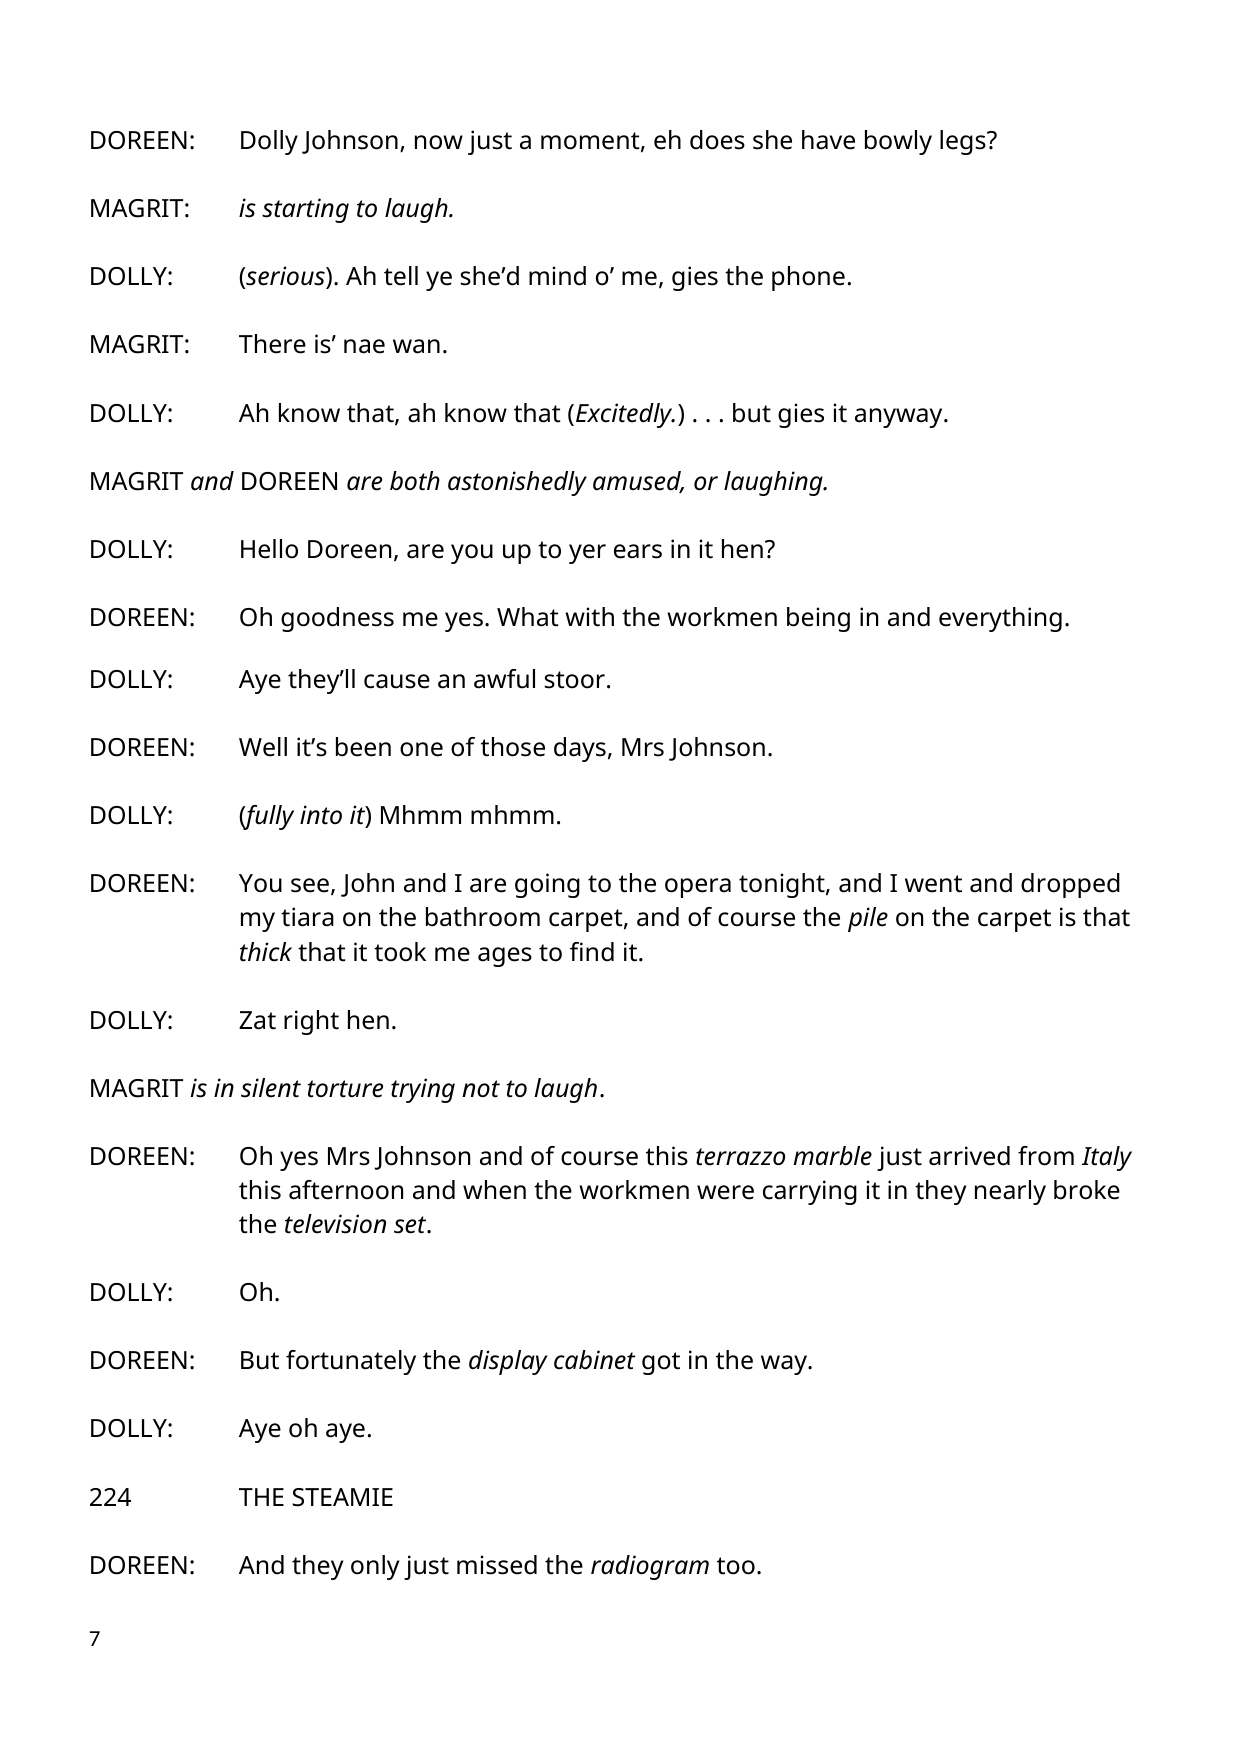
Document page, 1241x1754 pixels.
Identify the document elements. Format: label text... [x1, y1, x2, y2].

text DOREEN: Well it’s been one of those days, Mrs Johnson. [89, 730, 1152, 764]
text DOREEN: But fortunately the display cabinet got in the way. [89, 1343, 1152, 1377]
text MAGRIT: is starting to laugh. [89, 191, 1152, 225]
text DOREEN: Dolly Johnson, now just a moment, eh does she have bowly legs? [89, 123, 1152, 157]
text DOREEN: You see, John and I are going to the opera tonight, and I went and dropped my tiara on the bathroom carpet, and of course the pile on the carpet is that thick that it took me ages to find it. [89, 866, 1152, 968]
text DOLLY: Aye oh aye. [89, 1411, 1152, 1445]
text DOREEN: Oh goodness me yes. What with the workmen being in and everything. [89, 599, 1152, 634]
text DOLLY: Zat right hen. [89, 1002, 1152, 1036]
text DOLLY: Oh. [89, 1275, 1152, 1309]
text DOREEN: And they only just missed the radiogram too. [89, 1547, 1152, 1581]
text DOLLY: Aye they’ll cause an awful stoor. [89, 662, 1152, 696]
text DOLLY: Hello Doreen, are you up to yer ears in it hen? [89, 531, 1152, 566]
text DOLLY: Ah know that, ah know that (Excitedly.) . . . but gies it anyway. [89, 395, 1152, 429]
text DOREEN: Oh yes Mrs Johnson and of course this terrazzo marble just arrived from Italy this afternoon and when the workmen were carrying it in they nearly broke the television set. [89, 1138, 1152, 1241]
text DOLLY: (serious). Ah tell ye she’d mind o’ me, gies the phone. [89, 259, 1152, 293]
text MAGRIT: There is’ nae wan. [89, 327, 1152, 361]
text MAGRIT is in silent torture trying not to laugh. [89, 1070, 1152, 1104]
text 224 THE STEAMIE [89, 1479, 1152, 1513]
text MAGRIT and DOREEN are both astonishedly amused, or laughing. [89, 463, 1152, 497]
text DOLLY: (fully into it) Mhmm mhmm. [89, 798, 1152, 832]
